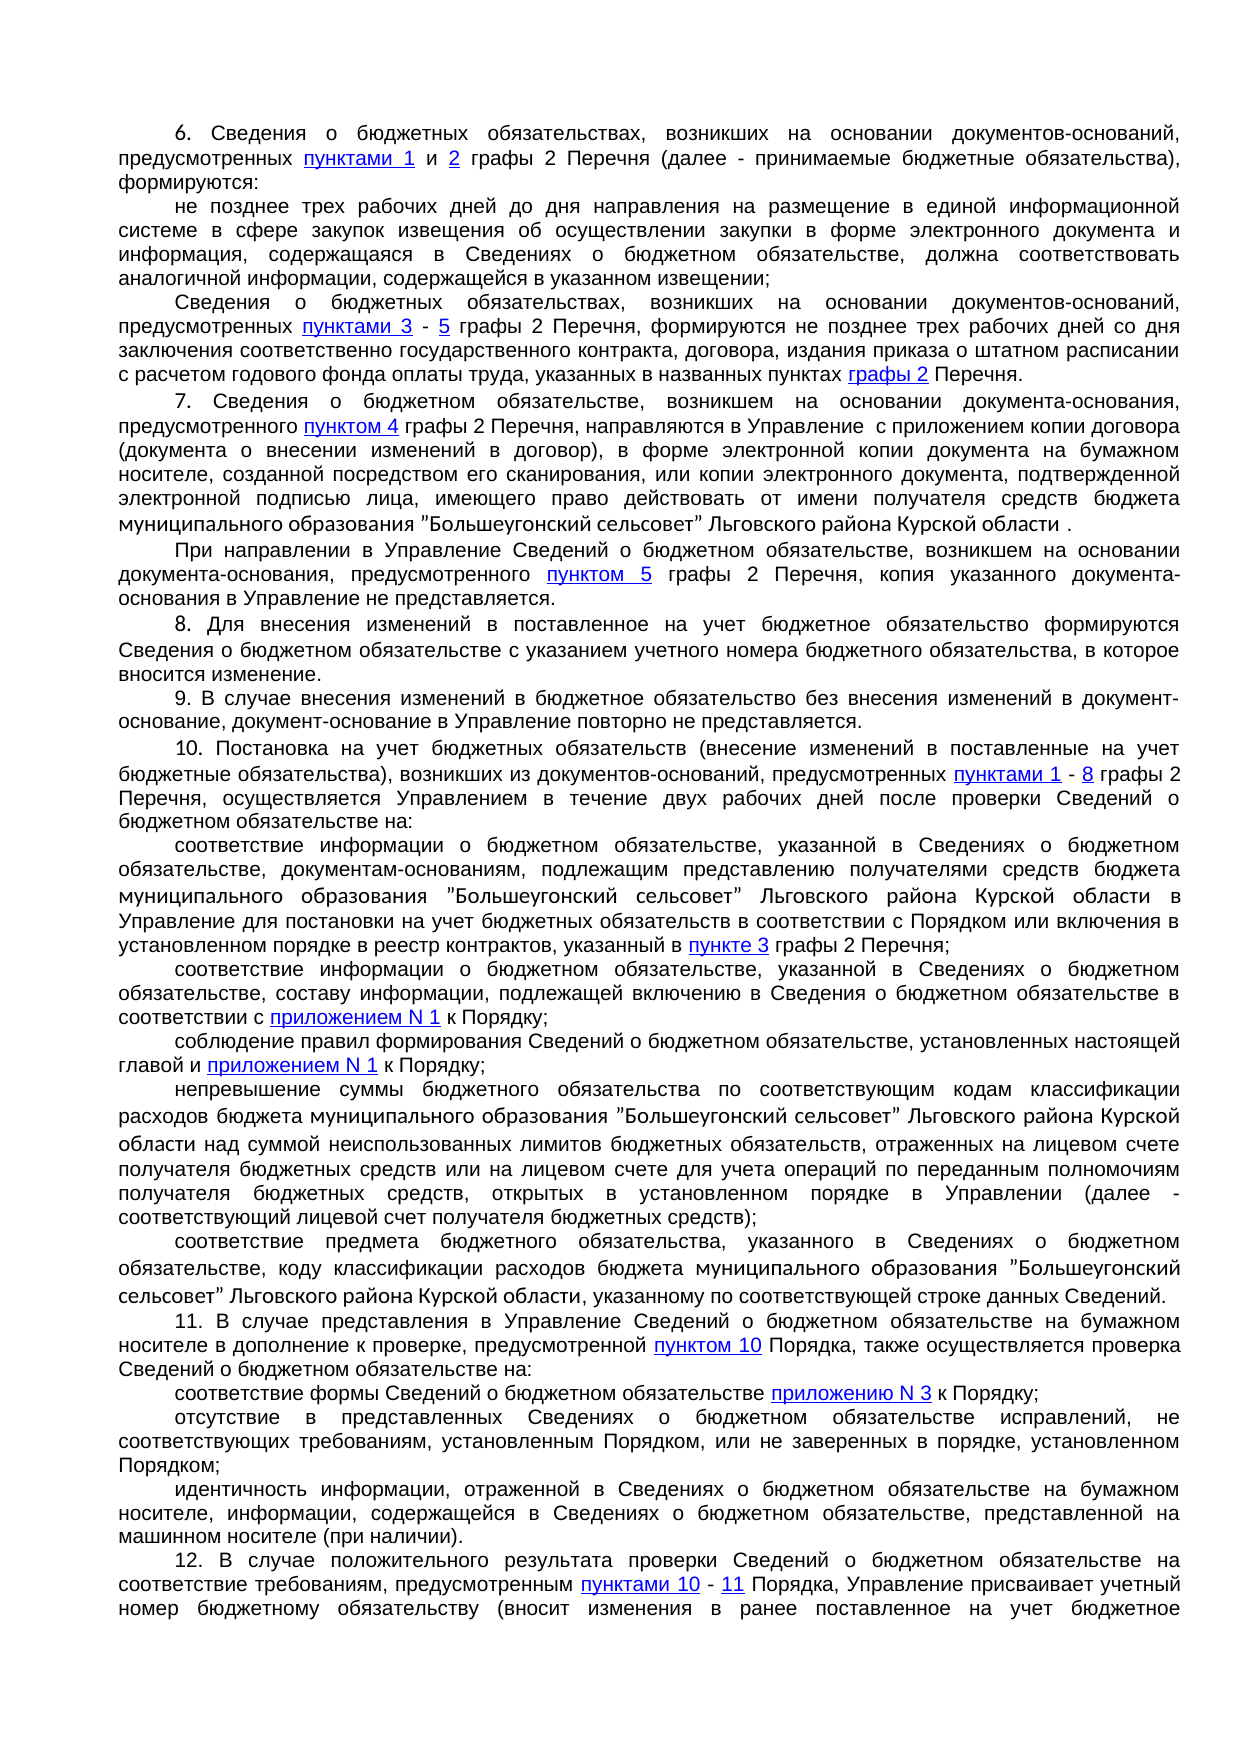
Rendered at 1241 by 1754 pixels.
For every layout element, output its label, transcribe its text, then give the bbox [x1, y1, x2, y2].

text соблюдение правил формирования Сведений о бюджетном обязательстве, установленных настоящей главой и приложением N 1 к Порядку; [118, 1029, 1181, 1077]
text 7. Сведения о бюджетном обязательстве, возникшем на основании документа-основания, предусмотренного пунктом 4 графы 2 Перечня, направляются в Управление с приложением копии договора (документа о внесении изменений в договор), в форме электронной копии документа на бумажном носителе, созданной посредством его сканирования, или копии электронного документа, подтвержденной электронной подписью лица, имеющего право действовать от имени получателя средств бюджета муниципального образования ”Большеугонский сельсовет” Льговского района Курской области . [118, 386, 1181, 538]
text не позднее трех рабочих дней до дня направления на размещение в единой информационной системе в сфере закупок извещения об осуществлении закупки в форме электронного документа и информация, содержащаяся в Сведениях о бюджетном обязательстве, должна соответствовать аналогичной информации, содержащейся в указанном извещении; [118, 194, 1181, 290]
text 6. Сведения о бюджетных обязательствах, возникших на основании документов-оснований, предусмотренных пунктами 1 и 2 графы 2 Перечня (далее - принимаемые бюджетные обязательства), формируются: [118, 118, 1181, 194]
text соответствие формы Сведений о бюджетном обязательстве приложению N 3 к Порядку; [118, 1381, 1181, 1404]
text соответствие информации о бюджетном обязательстве, указанной в Сведениях о бюджетном обязательстве, составу информации, подлежащей включению в Сведения о бюджетном обязательстве в соответствии с приложением N 1 к Порядку; [118, 957, 1181, 1029]
text 10. Постановка на учет бюджетных обязательств (внесение изменений в поставленные на учет бюджетные обязательства), возникших из документов-оснований, предусмотренных пунктами 1 - 8 графы 2 Перечня, осуществляется Управлением в течение двух рабочих дней после проверки Сведений о бюджетном обязательстве на: [118, 733, 1181, 833]
text 9. В случае внесения изменений в бюджетное обязательство без внесения изменений в документ-основание, документ-основание в Управление повторно не представляется. [118, 685, 1181, 733]
text 8. Для внесения изменений в поставленное на учет бюджетное обязательство формируются Сведения о бюджетном обязательстве с указанием учетного номера бюджетного обязательства, в которое вносится изменение. [118, 609, 1181, 685]
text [118, 1548, 1181, 1620]
text соответствие информации о бюджетном обязательстве, указанной в Сведениях о бюджетном обязательстве, документам-основаниям, подлежащим представлению получателями средств бюджета муниципального образования ”Большеугонский сельсовет” Льговского района Курской области в Управление для постановки на учет бюджетных обязательств в соответствии с Порядком или включения в установленном порядке в реестр контрактов, указанный в пункте 3 графы 2 Перечня; [118, 833, 1181, 957]
text При направлении в Управление Сведений о бюджетном обязательстве, возникшем на основании документа-основания, предусмотренного пунктом 5 графы 2 Перечня, копия указанного документа-основания в Управление не представляется. [118, 538, 1181, 609]
text идентичность информации, отраженной в Сведениях о бюджетном обязательстве на бумажном носителе, информации, содержащейся в Сведениях о бюджетном обязательстве, представленной на машинном носителе (при наличии). [118, 1476, 1181, 1548]
text отсутствие в представленных Сведениях о бюджетном обязательстве исправлений, не соответствующих требованиям, установленным Порядком, или не заверенных в порядке, установленном Порядком; [118, 1404, 1181, 1476]
text непревышение суммы бюджетного обязательства по соответствующим кодам классификации расходов бюджета муниципального образования ”Большеугонский сельсовет” Льговского района Курской области над суммой неиспользованных лимитов бюджетных обязательств, отраженных на лицевом счете получателя бюджетных средств или на лицевом счете для учета операций по переданным полномочиям получателя бюджетных средств, открытых в установленном порядке в Управлении (далее - соответствующий лицевой счет получателя бюджетных средств); [118, 1077, 1181, 1229]
text соответствие предмета бюджетного обязательства, указанного в Сведениях о бюджетном обязательстве, коду классификации расходов бюджета муниципального образования ”Большеугонский сельсовет” Льговского района Курской области, указанному по соответствующей строке данных Сведений. [118, 1229, 1181, 1309]
text 11. В случае представления в Управление Сведений о бюджетном обязательстве на бумажном носителе в дополнение к проверке, предусмотренной пунктом 10 Порядка, также осуществляется проверка Сведений о бюджетном обязательстве на: [118, 1309, 1181, 1381]
text Сведения о бюджетных обязательствах, возникших на основании документов-оснований, предусмотренных пунктами 3 - 5 графы 2 Перечня, формируются не позднее трех рабочих дней со дня заключения соответственно государственного контракта, договора, издания приказа о штатном расписании с расчетом годового фонда оплаты труда, указанных в названных пунктах графы 2 Перечня. [118, 290, 1181, 386]
